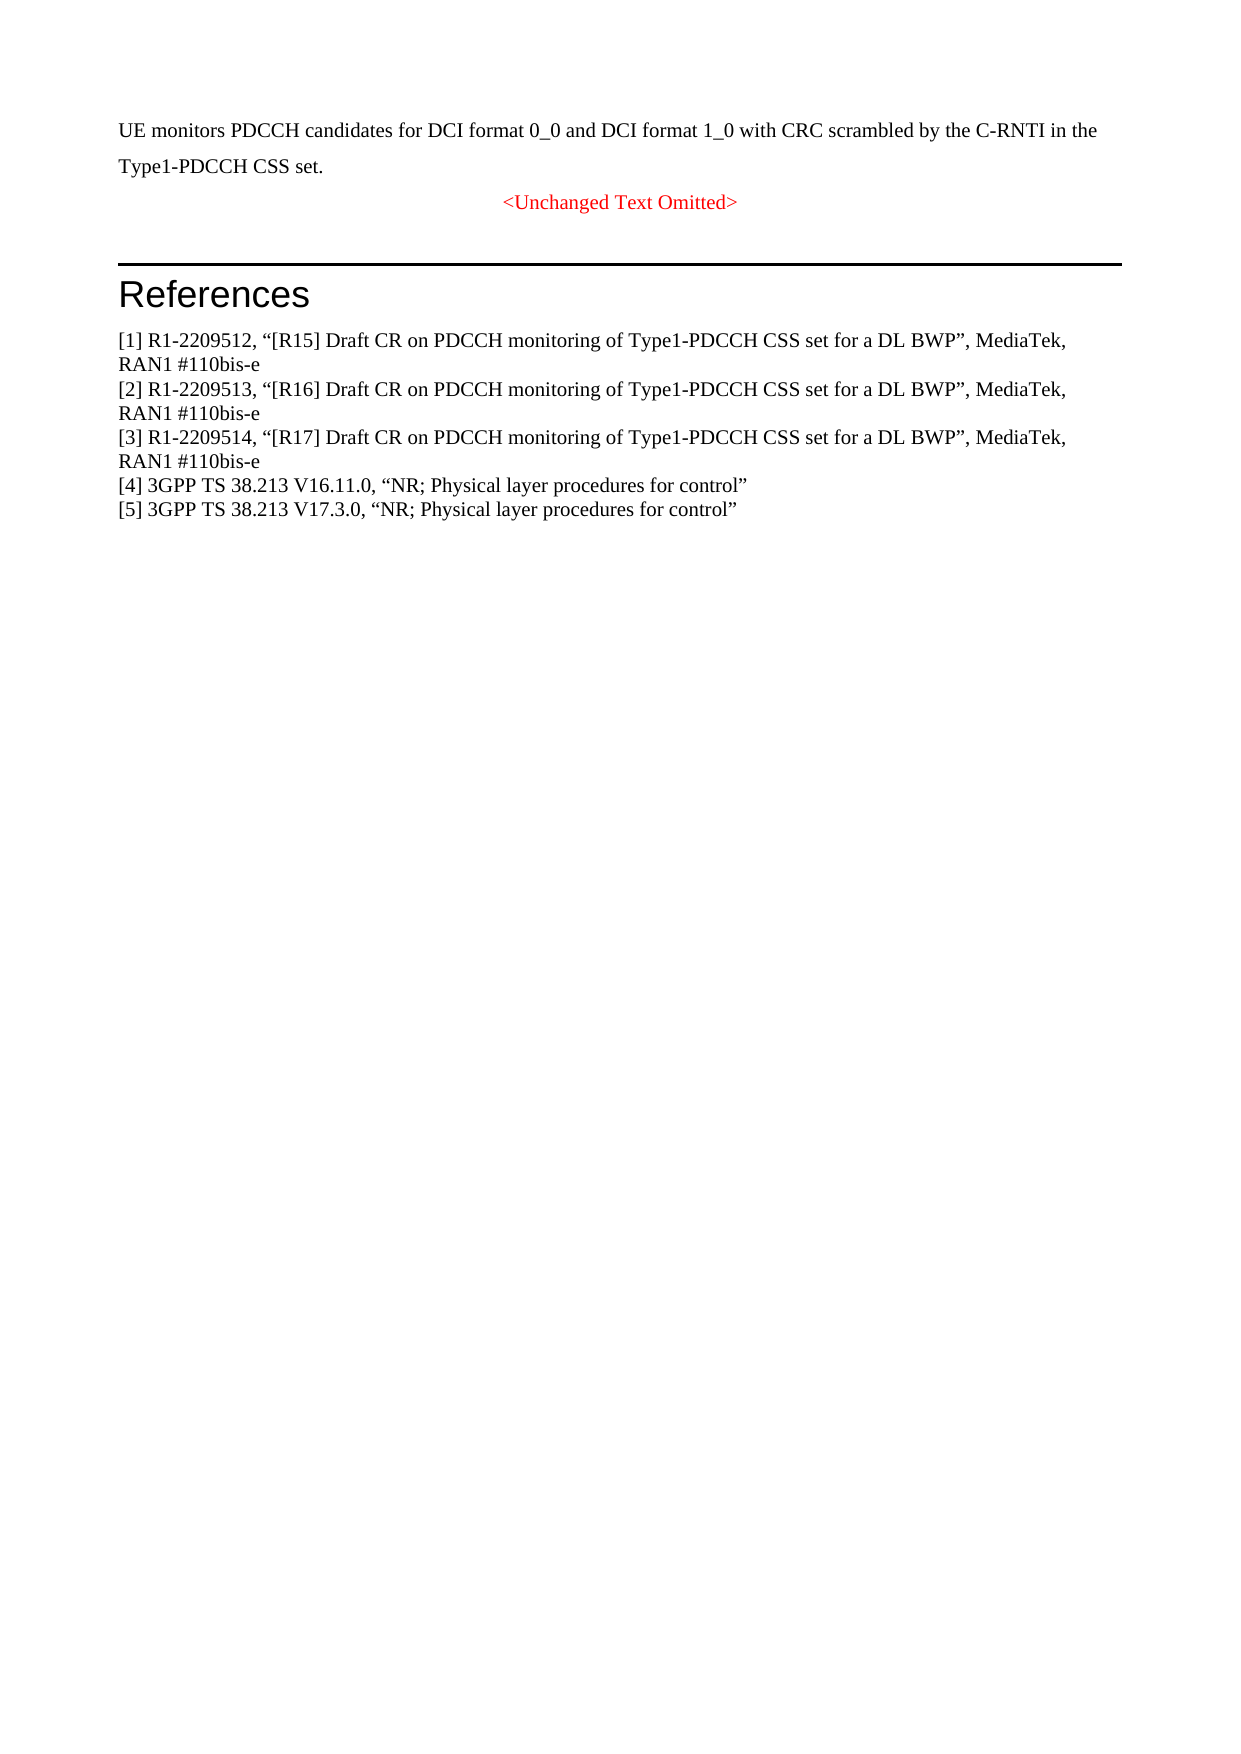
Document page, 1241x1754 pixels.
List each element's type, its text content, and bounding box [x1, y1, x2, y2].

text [118, 118, 1122, 178]
text [5] 3GPP TS 38.213 V17.3.0, “NR; Physical layer procedures for control” [118, 497, 1122, 521]
text [1] R1-2209512, “[R15] Draft CR on PDCCH monitoring of Type1-PDCCH CSS set for a DL BWP”, MediaTek, RAN1 #110bis-e [118, 328, 1122, 376]
text <Unchanged Text Omitted> [118, 190, 1122, 214]
text [3] R1-2209514, “[R17] Draft CR on PDCCH monitoring of Type1-PDCCH CSS set for a DL BWP”, MediaTek, RAN1 #110bis-e [118, 424, 1122, 473]
list References [118, 266, 1122, 316]
text [4] 3GPP TS 38.213 V16.11.0, “NR; Physical layer procedures for control” [118, 473, 1122, 497]
text [2] R1-2209513, “[R16] Draft CR on PDCCH monitoring of Type1-PDCCH CSS set for a DL BWP”, MediaTek, RAN1 #110bis-e [118, 376, 1122, 424]
